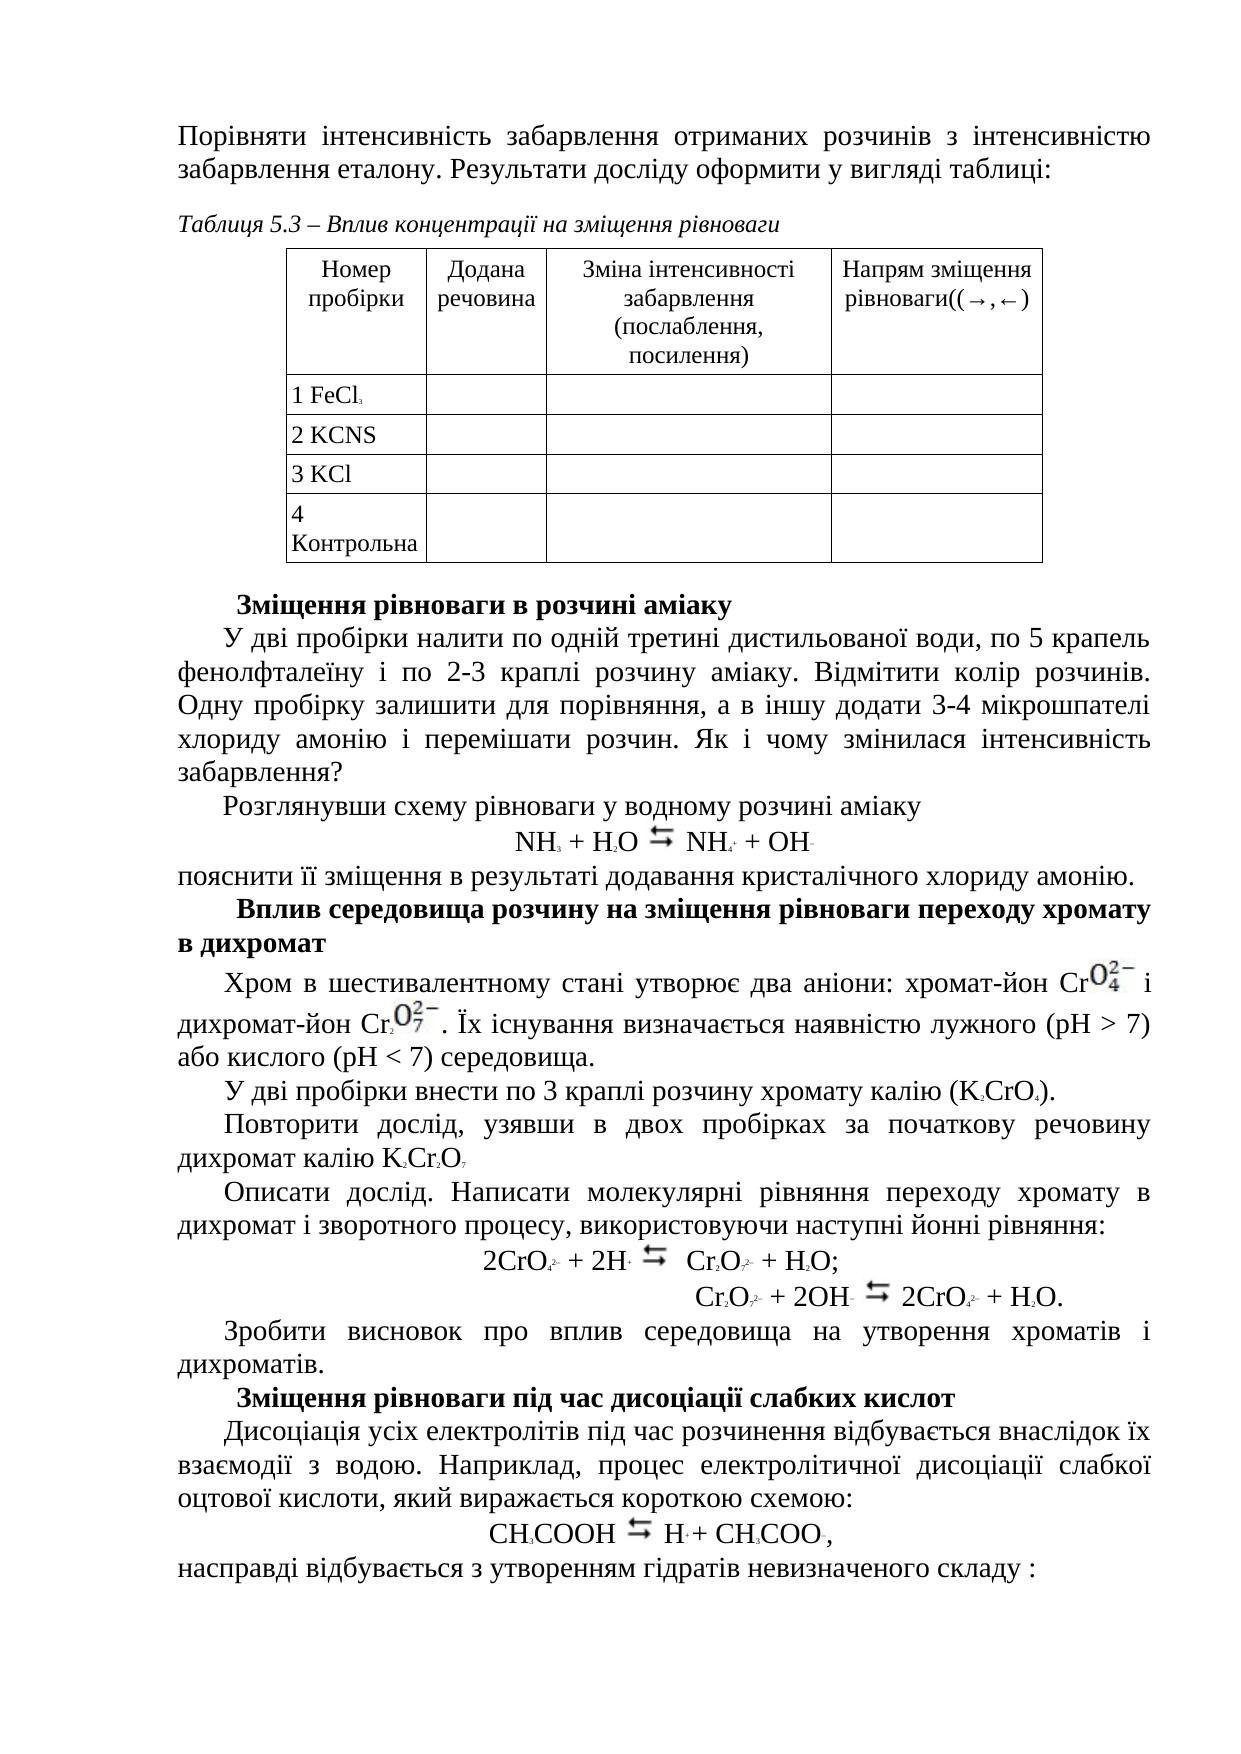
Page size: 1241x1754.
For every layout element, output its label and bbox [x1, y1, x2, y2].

table_header [177, 118, 1152, 1607]
picture [861, 1276, 895, 1307]
picture [393, 998, 441, 1034]
picture [623, 1513, 657, 1544]
picture [638, 1240, 672, 1271]
picture [1089, 958, 1137, 993]
picture [645, 821, 679, 852]
